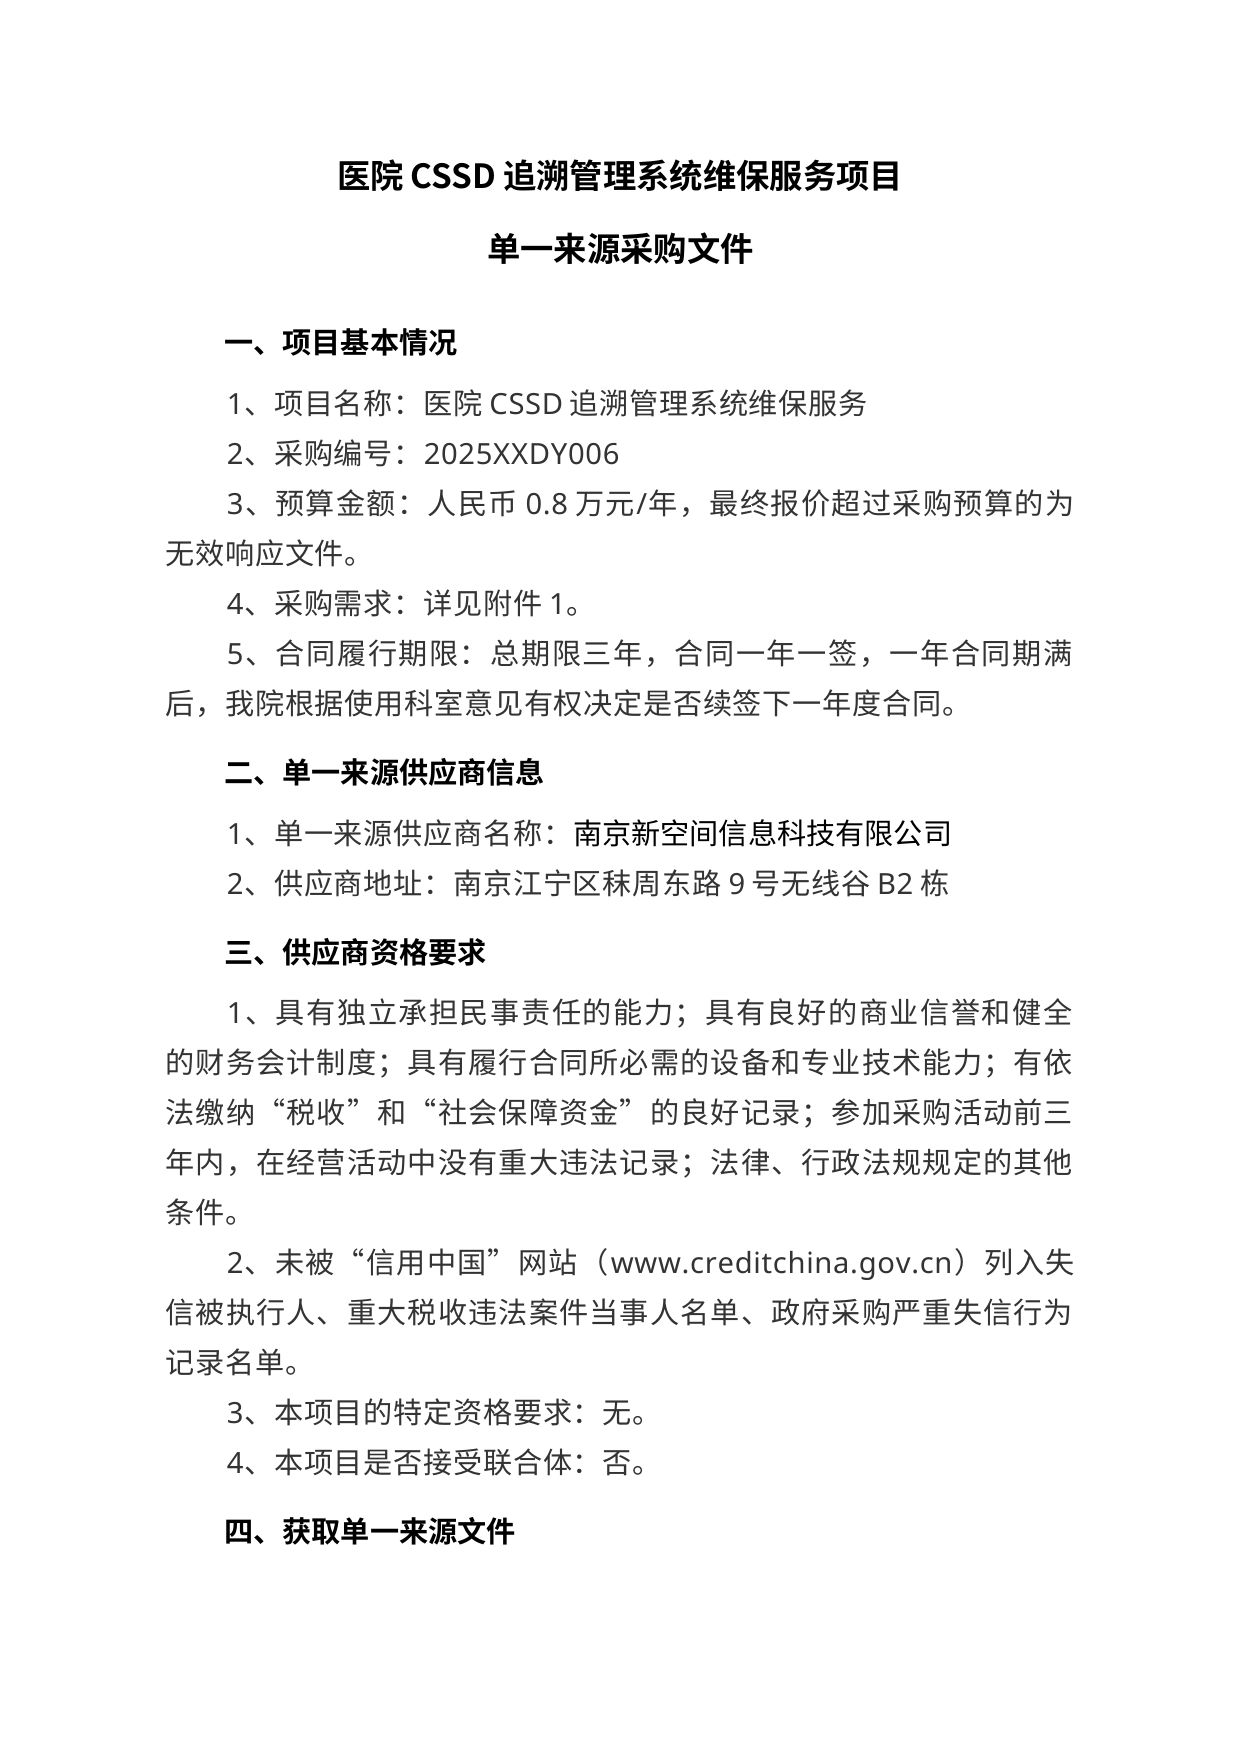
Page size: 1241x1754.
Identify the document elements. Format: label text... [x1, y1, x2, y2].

text 一、项目基本情况 [165, 319, 1075, 362]
text 1、单一来源供应商名称：南京新空间信息科技有限公司 [165, 804, 1075, 854]
text 1、项目名称：医院CSSD追溯管理系统维保服务 [165, 374, 1075, 424]
text 3、预算金额：人民币0.8万元/年，最终报价超过采购预算的为无效响应文件。 [165, 474, 1075, 574]
text 三、供应商资格要求 [165, 929, 1075, 971]
text 1、具有独立承担民事责任的能力；具有良好的商业信誉和健全的财务会计制度；具有履行合同所必需的设备和专业技术能力；有依法缴纳“税收”和“社会保障资金”的良好记录；参加采购活动前三年内，在经营活动中没有重大违法记录；法律、行政法规规定的其他条件。 [165, 984, 1075, 1234]
text 2、供应商地址：南京江宁区秣周东路9号无线谷B2栋 [165, 854, 1075, 904]
text 四、获取单一来源文件 [165, 1509, 1075, 1551]
text 医院CSSD追溯管理系统维保服务项目 [165, 150, 1075, 198]
text 2、未被“信用中国”网站（www.creditchina.gov.cn）列入失信被执行人、重大税收违法案件当事人名单、政府采购严重失信行为记录名单。 [165, 1234, 1075, 1384]
text 二、单一来源供应商信息 [165, 749, 1075, 792]
text 4、采购需求：详见附件1。 [165, 574, 1075, 624]
text 2、采购编号：2025XXDY006 [165, 424, 1075, 474]
text 4、本项目是否接受联合体：否。 [165, 1434, 1075, 1484]
text 单一来源采购文件 [165, 222, 1075, 271]
text 3、本项目的特定资格要求：无。 [165, 1384, 1075, 1434]
text 5、合同履行期限：总期限三年，合同一年一签，一年合同期满后，我院根据使用科室意见有权决定是否续签下一年度合同。 [165, 624, 1075, 724]
